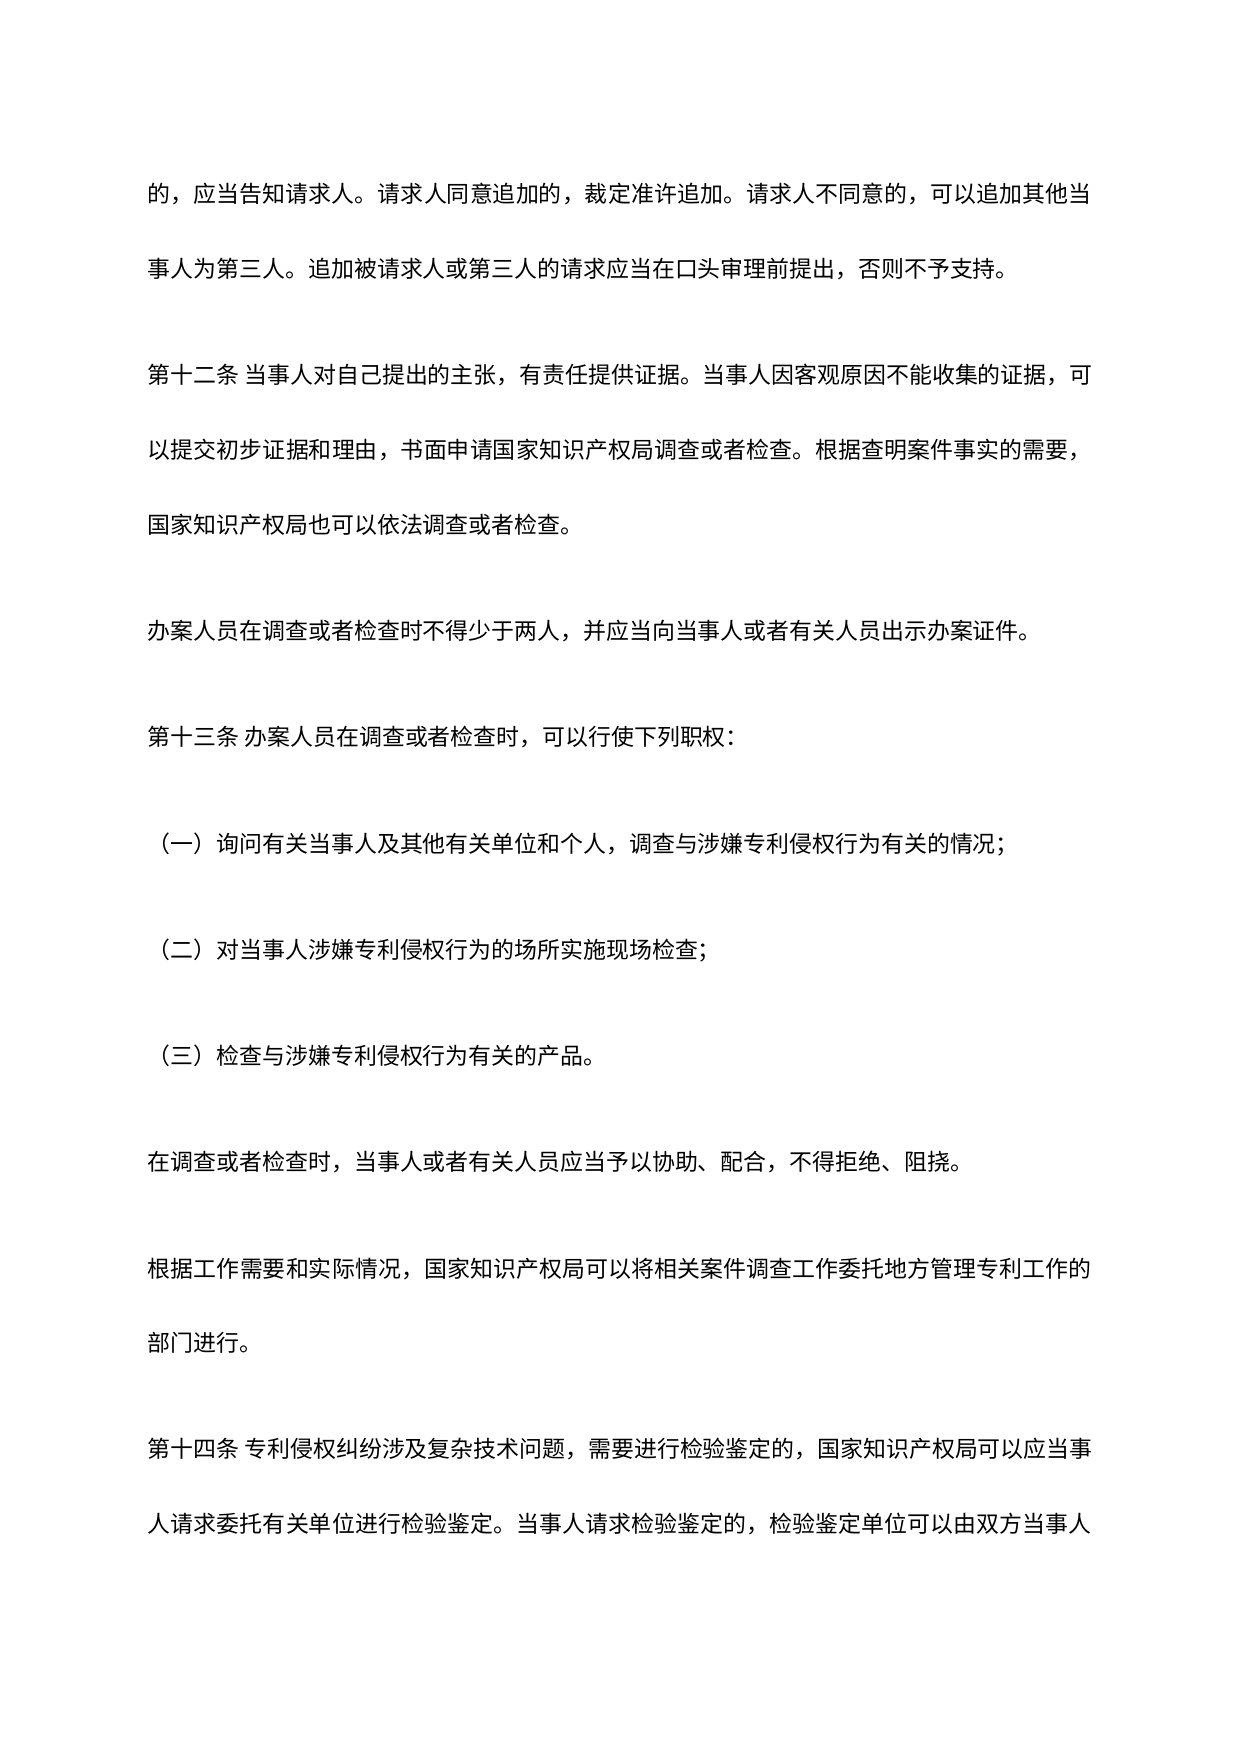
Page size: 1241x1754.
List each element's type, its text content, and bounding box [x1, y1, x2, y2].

text 办案人员在调查或者检查时不得少于两人，并应当向当事人或者有关人员出示办案证件。 [148, 597, 1092, 662]
text 第十二条 当事人对自己提出的主张，有责任提供证据。当事人因客观原因不能收集的证据，可以提交初步证据和理由，书面申请国家知识产权局调查或者检查。根据查明案件事实的需要，国家知识产权局也可以依法调查或者检查。 [148, 341, 1092, 556]
text 第十三条 办案人员在调查或者检查时，可以行使下列职权： [148, 703, 1092, 768]
text 在调查或者检查时，当事人或者有关人员应当予以协助、配合，不得拒绝、阻挠。 [148, 1128, 1092, 1193]
text （二）对当事人涉嫌专利侵权行为的场所实施现场检查； [148, 916, 1092, 981]
text 根据工作需要和实际情况，国家知识产权局可以将相关案件调查工作委托地方管理专利工作的部门进行。 [148, 1234, 1092, 1374]
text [148, 161, 1092, 300]
text （三）检查与涉嫌专利侵权行为有关的产品。 [148, 1022, 1092, 1087]
text （一）询问有关当事人及其他有关单位和个人，调查与涉嫌专利侵权行为有关的情况； [148, 809, 1092, 874]
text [148, 1416, 1092, 1555]
